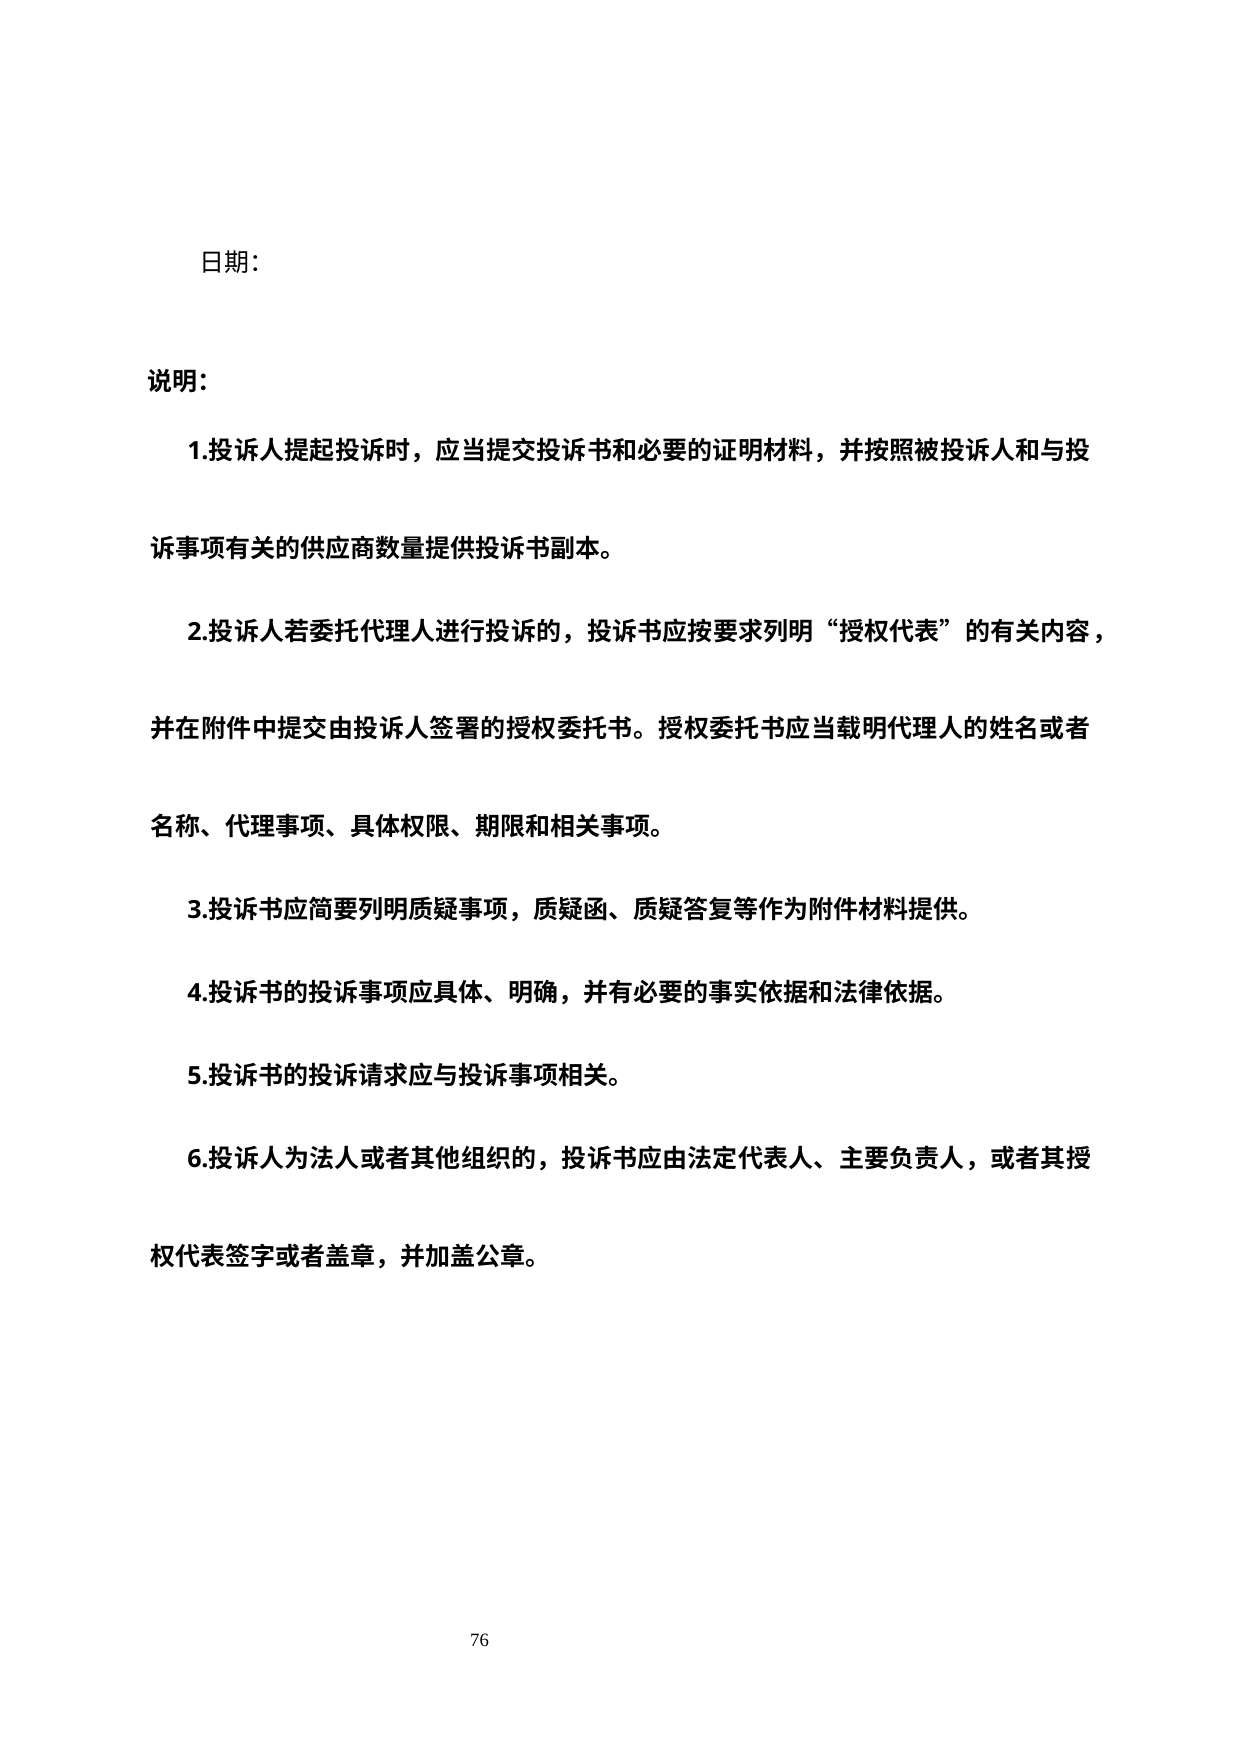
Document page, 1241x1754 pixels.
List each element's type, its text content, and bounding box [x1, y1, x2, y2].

text 2.投诉人若委托代理人进行投诉的，投诉书应按要求列明“授权代表”的有关内容，并在附件中提交由投诉人签署的授权委托书。授权委托书应当载明代理人的姓名或者名称、代理事项、具体权限、期限和相关事项。 [150, 597, 1093, 857]
text 6.投诉人为法人或者其他组织的，投诉书应由法定代表人、主要负责人，或者其授权代表签字或者盖章，并加盖公章。 [150, 1124, 1093, 1287]
text 3.投诉书应简要列明质疑事项，质疑函、质疑答复等作为附件材料提供。 [150, 875, 1093, 940]
text 日期： [150, 228, 1093, 293]
text 4.投诉书的投诉事项应具体、明确，并有必要的事实依据和法律依据。 [150, 958, 1093, 1023]
text 5.投诉书的投诉请求应与投诉事项相关。 [150, 1041, 1093, 1106]
text 说明： [148, 362, 1093, 398]
text 1.投诉人提起投诉时，应当提交投诉书和必要的证明材料，并按照被投诉人和与投诉事项有关的供应商数量提供投诉书副本。 [150, 416, 1093, 579]
